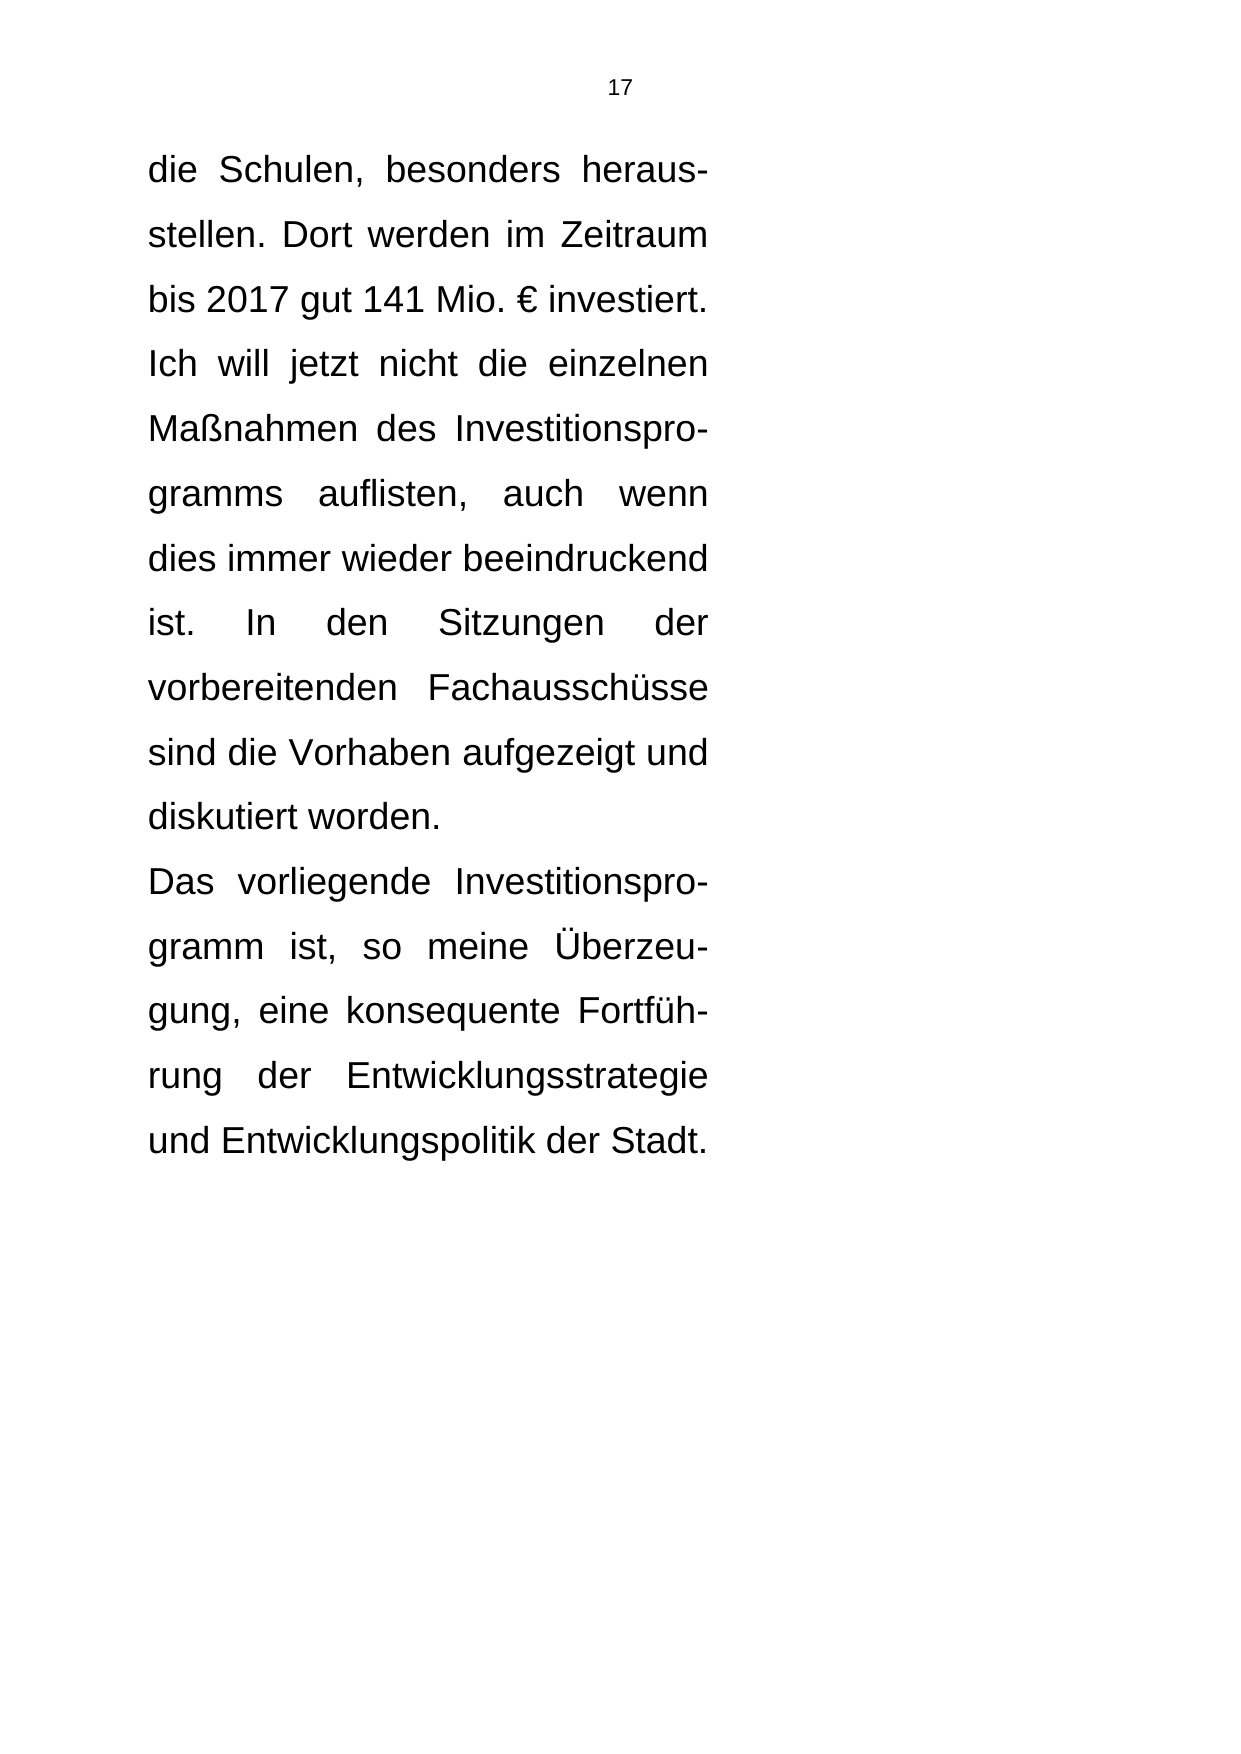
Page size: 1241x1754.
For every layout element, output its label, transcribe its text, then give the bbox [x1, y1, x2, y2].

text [148, 148, 709, 320]
text Ich will jetzt nicht die einzelnen Maßnahmen des Investitionsprogramms auflisten, auch wenn dies immer wieder beeindruckend ist. In den Sitzungen der vorbereitenden Fachausschüsse sind die Vorhaben aufgezeigt und diskutiert worden. [148, 342, 709, 838]
text Das vorliegende Investitionsprogramm ist, so meine Überzeugung, eine konsequente Fortführung der Entwicklungsstrategie und Entwicklungspolitik der Stadt. [148, 859, 709, 1161]
